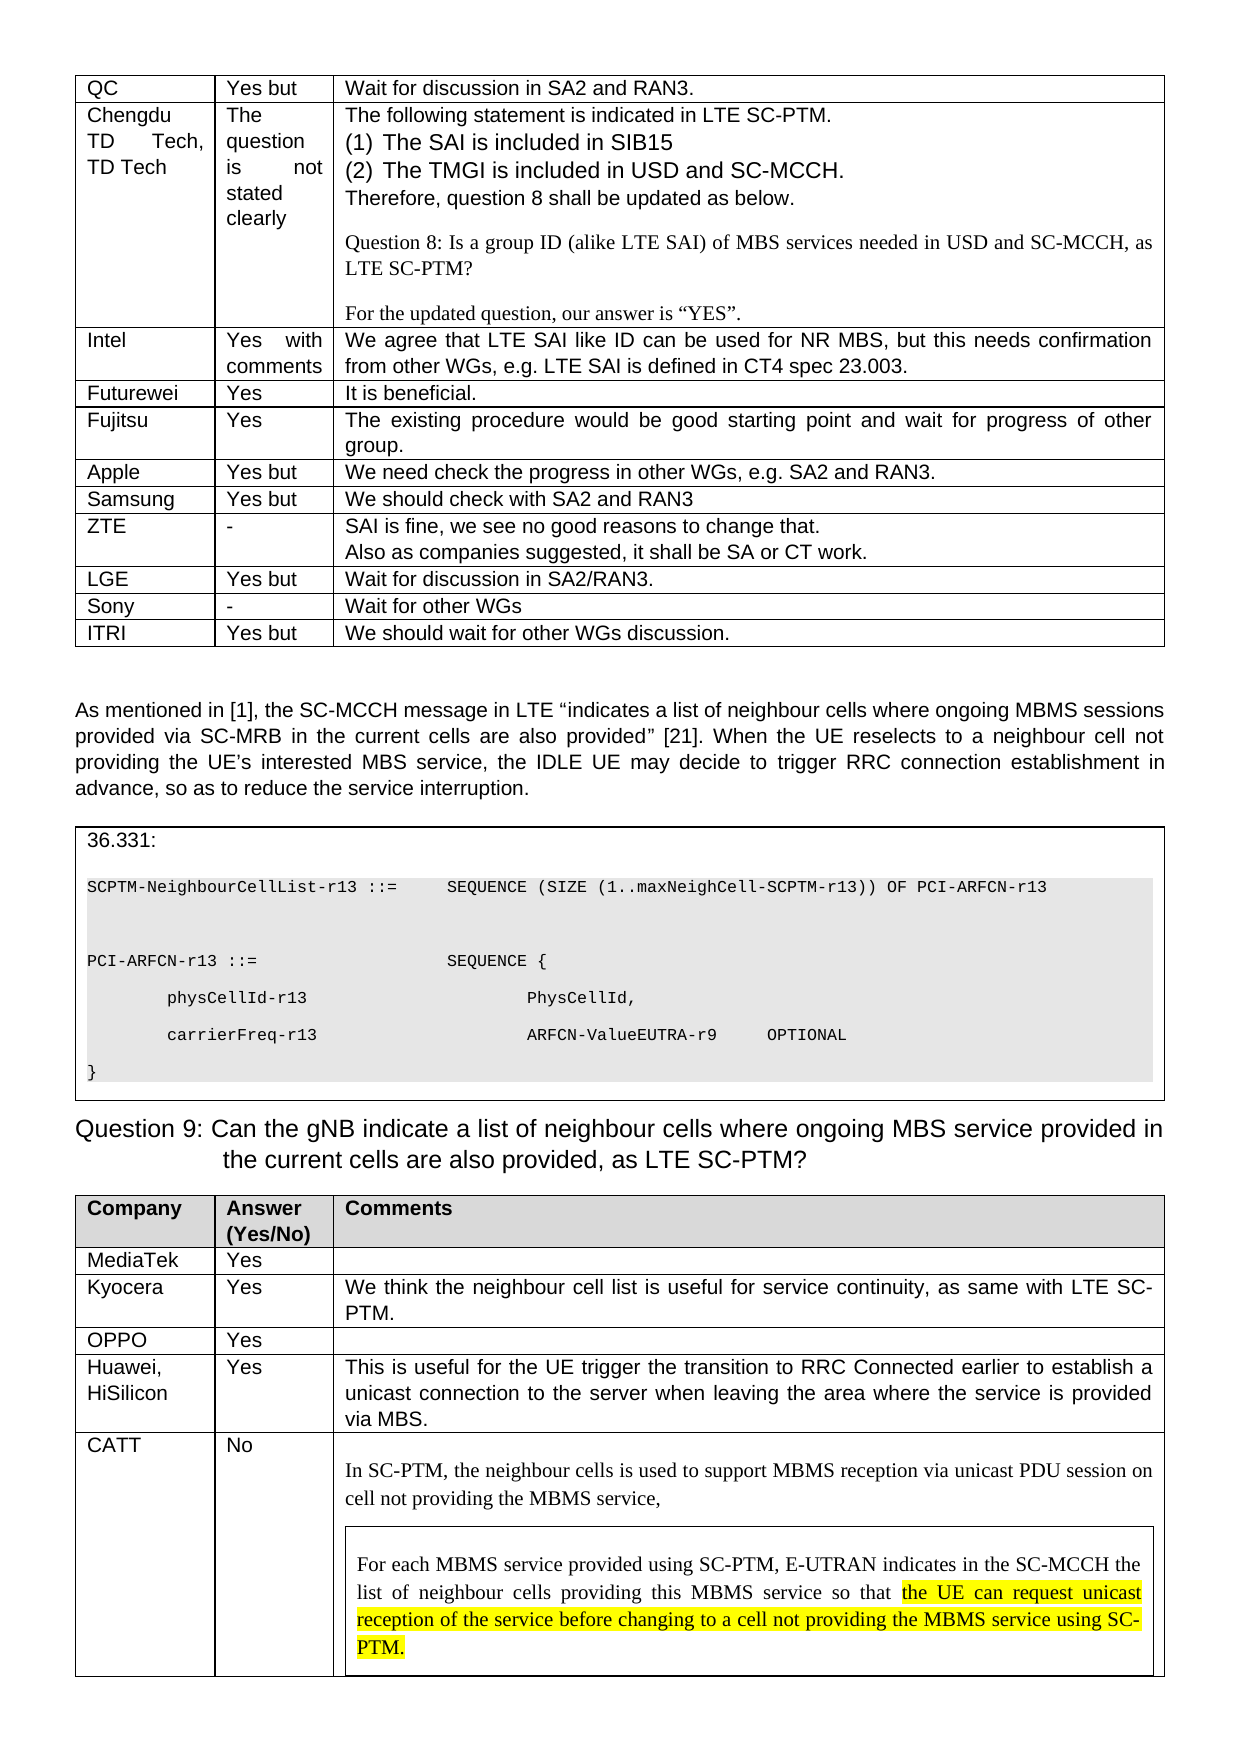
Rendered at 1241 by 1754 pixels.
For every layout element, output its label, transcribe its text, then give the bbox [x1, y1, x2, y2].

table_cell Yes [216, 381, 333, 406]
table_cell Huawei, HiSilicon [76, 1355, 214, 1432]
table_cell No [216, 1433, 333, 1676]
table_cell Yes but [216, 487, 333, 513]
table_cell LGE [76, 567, 214, 592]
table_header Company [76, 1196, 214, 1247]
table_cell Chengdu TD Tech, TD Tech [76, 103, 214, 327]
table_cell Yes [216, 1328, 333, 1354]
table_cell Yes with comments [216, 328, 333, 379]
table_cell [334, 1328, 1164, 1354]
table_cell Apple [76, 460, 214, 486]
text As mentioned in [1], the SC-MCCH message in LTE “indicates a list of neighbour cells where ongoing MBMS sessions provided via SC-MRB in the current cells are also provided” [21]. When the UE reselects to a neighbour cell not providing the UE’s interested MBS service, the IDLE UE may decide to trigger RRC connection establishment in advance, so as to reduce the service interruption. [75, 698, 1165, 799]
table_cell Wait for discussion in SA2/RAN3. [334, 567, 1164, 592]
table_cell OPPO [76, 1328, 214, 1354]
table_cell CATT [76, 1433, 214, 1676]
table_cell Wait for other WGs [334, 594, 1164, 619]
table_cell Sony [76, 594, 214, 619]
table_cell We should wait for other WGs discussion. [334, 620, 1164, 646]
table_cell SAI is fine, we see no good reasons to change that. Also as companies suggested, it shall be SA or CT work. [334, 514, 1164, 566]
table_header 36.331: SCPTM-NeighbourCellList-r13 ::= SEQUENCE (SIZE (1..maxNeighCell-SCPTM-r13)) OF PCI-ARFCN-r13 PCI-ARFCN-r13 ::= SEQUENCE { physCellId-r13 PhysCellId, carrierFreq-r13 ARFCN-ValueEUTRA-r9 OPTIONAL } [76, 828, 1164, 1100]
table_cell Yes but [216, 620, 333, 646]
subtitle Question 9: Can the gNB indicate a list of neighbour cells where ongoing MBS service provided in the current cells are also provided, as LTE SC-PTM? [75, 1114, 1165, 1173]
table_cell It is beneficial. [334, 381, 1164, 406]
table_cell Samsung [76, 487, 214, 513]
table_cell ITRI [76, 620, 214, 646]
table_cell Yes [216, 1275, 333, 1327]
table_cell We agree that LTE SAI like ID can be used for NR MBS, but this needs confirmation from other WGs, e.g. LTE SAI is defined in CT4 spec 23.003. [334, 328, 1164, 379]
table_cell We should check with SA2 and RAN3 [334, 487, 1164, 513]
table_cell Wait for discussion in SA2 and RAN3. [334, 76, 1164, 102]
table_cell - [216, 514, 333, 566]
table_cell Fujitsu [76, 408, 214, 459]
table_cell Yes but [216, 567, 333, 592]
table_cell Futurewei [76, 381, 214, 406]
table_cell We think the neighbour cell list is useful for service continuity, as same with LTE SC-PTM. [334, 1275, 1164, 1327]
table_cell Intel [76, 328, 214, 379]
table_cell - [216, 594, 333, 619]
table_cell MediaTek [76, 1248, 214, 1274]
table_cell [334, 1433, 1164, 1676]
table_cell The existing procedure would be good starting point and wait for progress of other group. [334, 408, 1164, 459]
table_cell Kyocera [76, 1275, 214, 1327]
table_cell Yes [216, 1248, 333, 1274]
table_cell This is useful for the UE trigger the transition to RRC Connected earlier to establish a unicast connection to the server when leaving the area where the service is provided via MBS. [334, 1355, 1164, 1432]
table_header Comments [334, 1196, 1164, 1247]
table_cell We need check the progress in other WGs, e.g. SA2 and RAN3. [334, 460, 1164, 486]
table_cell Yes [216, 1355, 333, 1432]
table_cell ZTE [76, 514, 214, 566]
table_header Answer (Yes/No) [216, 1196, 333, 1247]
table_cell The following statement is indicated in LTE SC-PTM. The SAI is included in SIB15 The TMGI is included in USD and SC-MCCH. Therefore, question 8 shall be updated as below. Question 8: Is a group ID (alike LTE SAI) of MBS services needed in USD and SC-MCCH, as LTE SC-PTM? For the updated question, our answer is “YES”. [334, 103, 1164, 327]
table_cell Yes but [216, 460, 333, 486]
table_cell The question is not stated clearly [216, 103, 333, 327]
table_cell Yes but [216, 76, 333, 102]
table_cell [334, 1248, 1164, 1274]
table_cell Yes [216, 408, 333, 459]
table_cell QC [76, 76, 214, 102]
